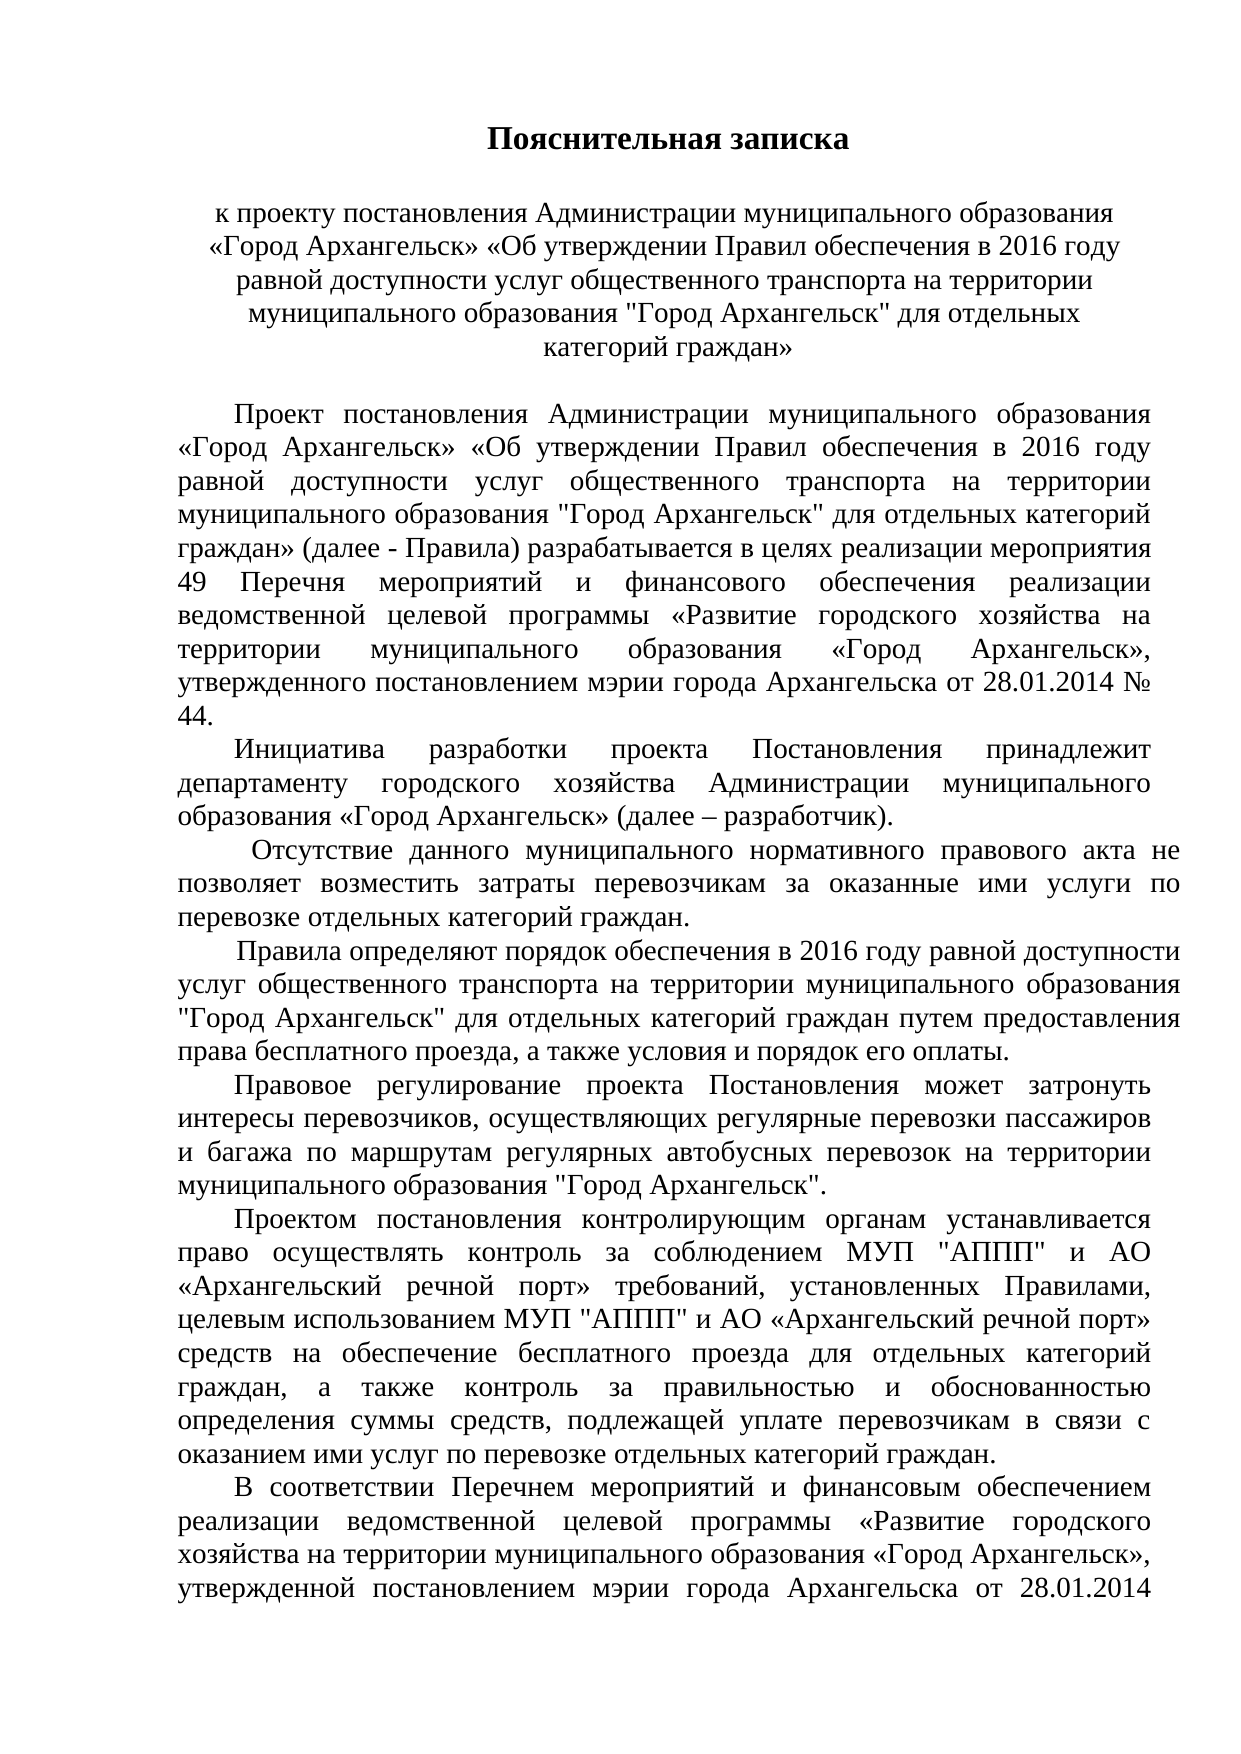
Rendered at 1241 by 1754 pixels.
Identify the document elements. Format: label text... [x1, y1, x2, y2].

text к проекту постановления Администрации муниципального образования «Город Архангельск» «Об утверждении Правил обеспечения в 2016 году равной доступности услуг общественного транспорта на территории муниципального образования "Город Архангельск" для отдельных [177, 195, 1152, 329]
text Правовое регулирование проекта Постановления может затронуть интересы перевозчиков, осуществляющих регулярные перевозки пассажиров и багажа по маршрутам регулярных автобусных перевозок на территории муниципального образования "Город Архангельск". [177, 1067, 1152, 1201]
text Инициатива разработки проекта Постановления принадлежит департаменту городского хозяйства Администрации муниципального образования «Город Архангельск» (далее – разработчик). [177, 731, 1152, 832]
text категорий граждан» [177, 329, 1152, 362]
text Проектом постановления контролирующим органам устанавливается право осуществлять контроль за соблюдением МУП "АППП" и АО «Архангельский речной порт» требований, установленных Правилами, целевым использованием МУП "АППП" и АО «Архангельский речной порт» средств на обеспечение бесплатного проезда для отдельных категорий граждан, а также контроль за правильностью и обоснованностью определения суммы средств, подлежащей уплате перевозчикам в связи с оказанием ими услуг по перевозке отдельных категорий граждан. [177, 1201, 1152, 1469]
text Проект постановления Администрации муниципального образования «Город Архангельск» «Об утверждении Правил обеспечения в 2016 году равной доступности услуг общественного транспорта на территории муниципального образования "Город Архангельск" для отдельных категорий граждан» (далее - Правила) разрабатывается в целях реализации мероприятия 49 Перечня мероприятий и финансового обеспечения реализации ведомственной целевой программы «Развитие городского хозяйства на территории муниципального образования «Город Архангельск», утвержденного постановлением мэрии города Архангельска от 28.01.2014 № 44. [177, 396, 1152, 731]
text Отсутствие данного муниципального нормативного правового акта не позволяет возместить затраты перевозчикам за оказанные ими услуги по перевозке отдельных категорий граждан. [177, 832, 1181, 933]
text Правила определяют порядок обеспечения в 2016 году равной доступности услуг общественного транспорта на территории муниципального образования "Город Архангельск" для отдельных категорий граждан путем предоставления права бесплатного проезда, а также условия и порядок его оплаты. [177, 933, 1181, 1067]
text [177, 1469, 1152, 1603]
text Пояснительная записка [177, 118, 1152, 156]
